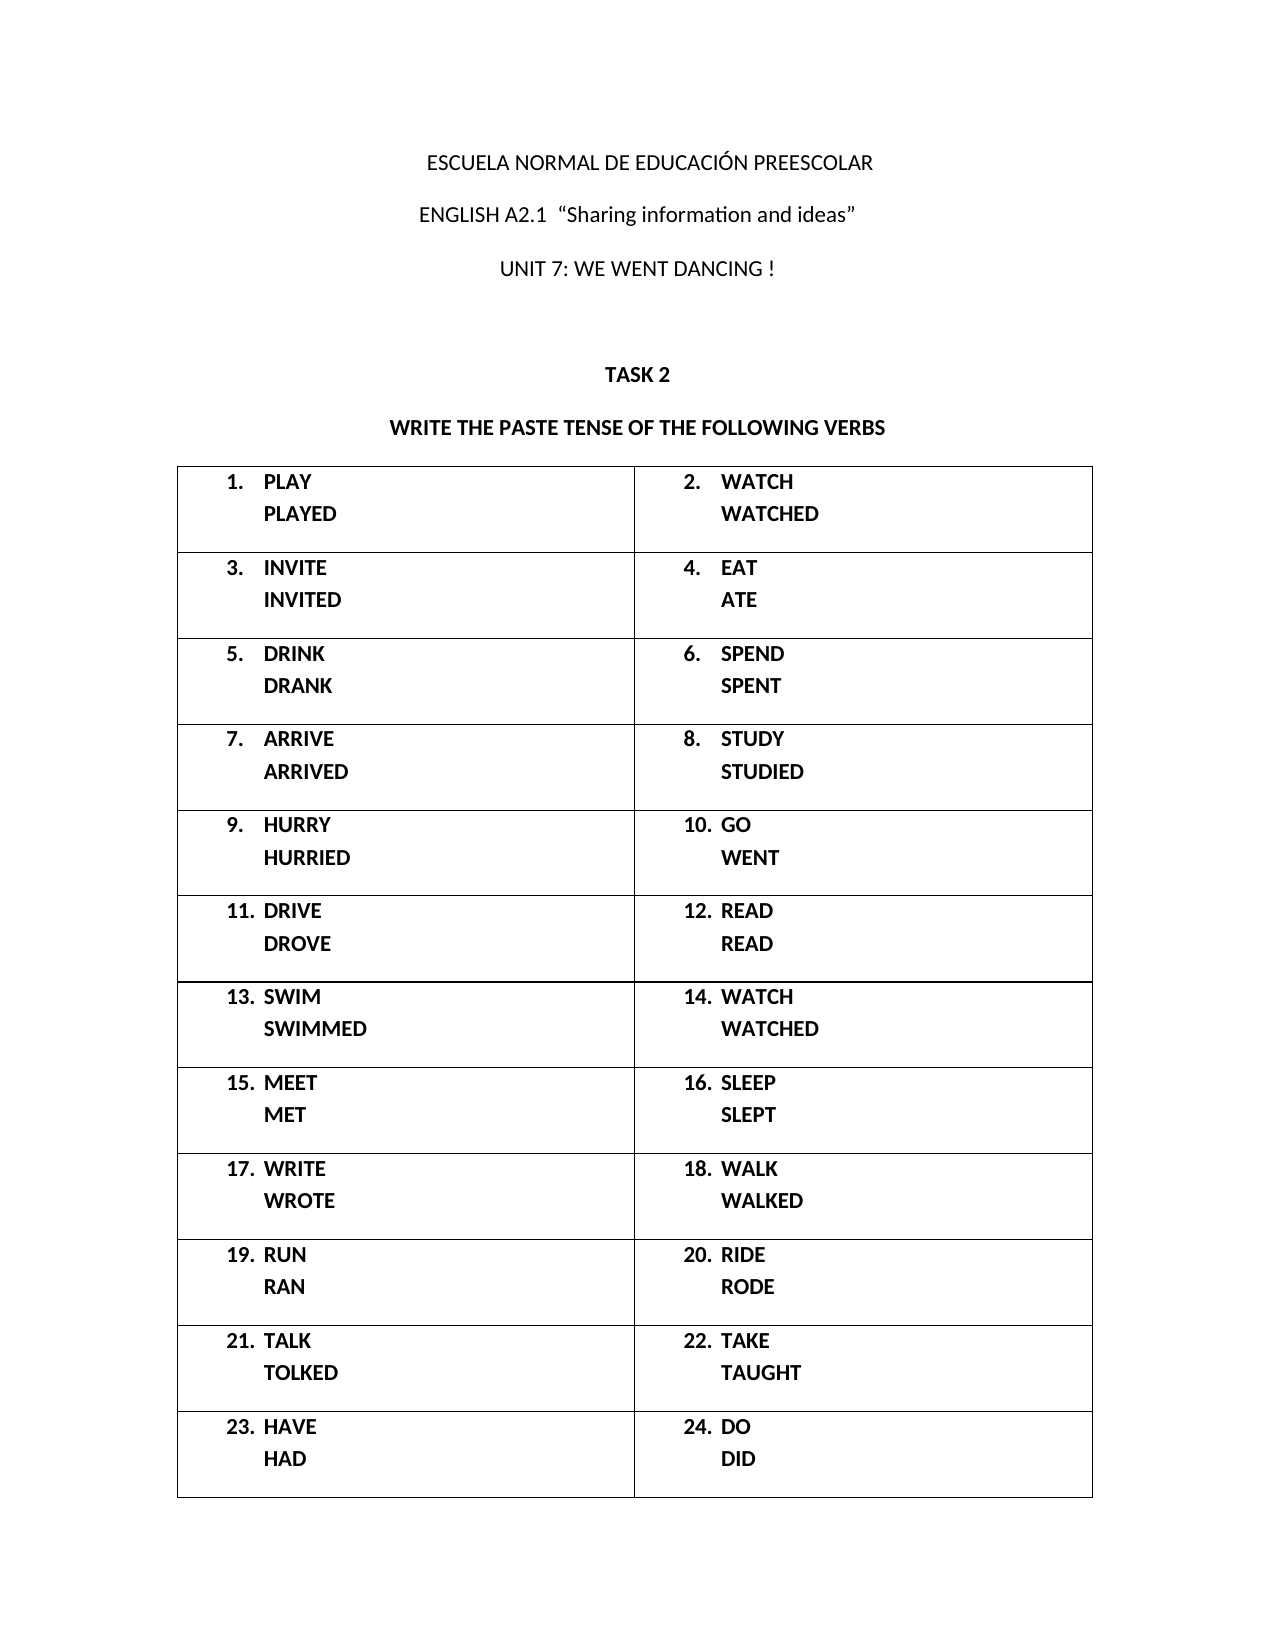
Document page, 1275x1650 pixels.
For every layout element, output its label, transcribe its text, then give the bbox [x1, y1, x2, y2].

table_cell MEET MET [178, 1068, 634, 1153]
table_cell ARRIVE ARRIVED [178, 725, 634, 809]
table_cell RUN RAN [178, 1240, 634, 1325]
table_cell GO WENT [635, 811, 1092, 895]
text WRITE THE PASTE TENSE OF THE FOLLOWING VERBS [177, 413, 1098, 441]
table_cell SWIM SWIMMED [178, 983, 634, 1067]
table_cell SPEND SPENT [635, 639, 1092, 723]
table_cell TAKE TAUGHT [635, 1326, 1092, 1411]
table_cell RIDE RODE [635, 1240, 1092, 1325]
table_cell WRITE WROTE [178, 1154, 634, 1239]
table_cell SLEEP SLEPT [635, 1068, 1092, 1153]
table_header WATCH WATCHED [635, 467, 1092, 552]
table_cell HAVE HAD [178, 1412, 634, 1497]
table_cell INVITE INVITED [178, 553, 634, 638]
table_cell TALK TOLKED [178, 1326, 634, 1411]
table_cell DO DID [635, 1412, 1092, 1497]
table_cell STUDY STUDIED [635, 725, 1092, 809]
table_cell WATCH WATCHED [635, 983, 1092, 1067]
table_cell DRIVE DROVE [178, 896, 634, 981]
table_header PLAY PLAYED [178, 467, 634, 552]
table_cell EAT ATE [635, 553, 1092, 638]
table_cell DRINK DRANK [178, 639, 634, 723]
table_cell READ READ [635, 896, 1092, 981]
table_cell WALK WALKED [635, 1154, 1092, 1239]
text ESCUELA NORMAL DE EDUCACIÓN PREESCOLAR [177, 148, 1098, 176]
text ENGLISH A2.1 “Sharing information and ideas” [177, 201, 1098, 229]
table_cell HURRY HURRIED [178, 811, 634, 895]
text UNIT 7: WE WENT DANCING ! [177, 254, 1098, 282]
text TASK 2 [177, 360, 1098, 388]
